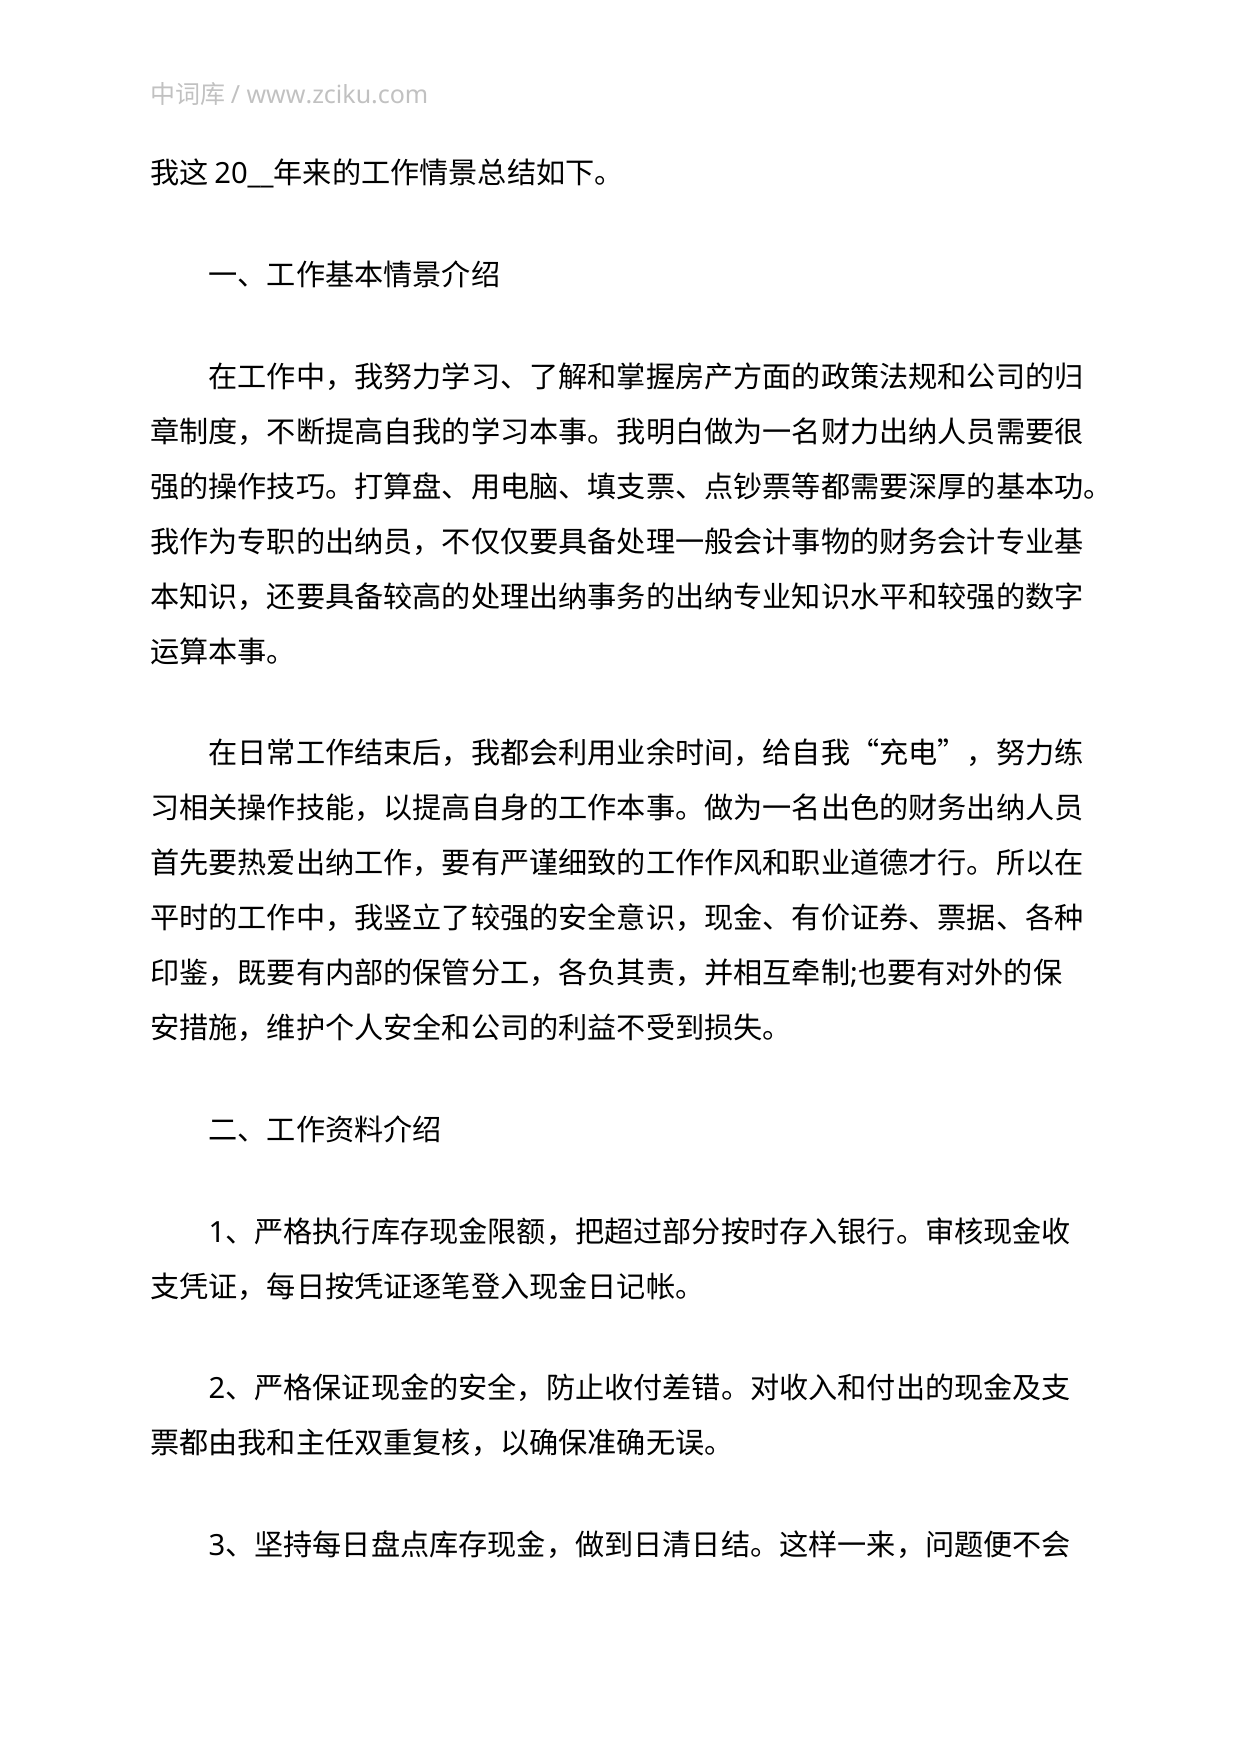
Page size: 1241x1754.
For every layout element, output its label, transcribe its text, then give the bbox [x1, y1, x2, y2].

text 1、严格执行库存现金限额，把超过部分按时存入银行。审核现金收支凭证，每日按凭证逐笔登入现金日记帐。 [150, 1208, 1090, 1305]
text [150, 1522, 1090, 1564]
text 在日常工作结束后，我都会利用业余时间，给自我“充电”，努力练习相关操作技能，以提高自身的工作本事。做为一名出色的财务出纳人员首先要热爱出纳工作，要有严谨细致的工作作风和职业道德才行。所以在平时的工作中，我竖立了较强的安全意识，现金、有价证券、票据、各种印鉴，既要有内部的保管分工，各负其责，并相互牵制;也要有对外的保安措施，维护个人安全和公司的利益不受到损失。 [150, 730, 1090, 1047]
text 二、工作资料介绍 [150, 1106, 1090, 1149]
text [150, 150, 1090, 192]
text 2、严格保证现金的安全，防止收付差错。对收入和付出的现金及支票都由我和主任双重复核，以确保准确无误。 [150, 1365, 1090, 1462]
text 在工作中，我努力学习、了解和掌握房产方面的政策法规和公司的归章制度，不断提高自我的学习本事。我明白做为一名财力出纳人员需要很强的操作技巧。打算盘、用电脑、填支票、点钞票等都需要深厚的基本功。我作为专职的出纳员，不仅仅要具备处理一般会计事物的财务会计专业基本知识，还要具备较高的处理出纳事务的出纳专业知识水平和较强的数字运算本事。 [150, 354, 1090, 671]
text 一、工作基本情景介绍 [150, 252, 1090, 294]
